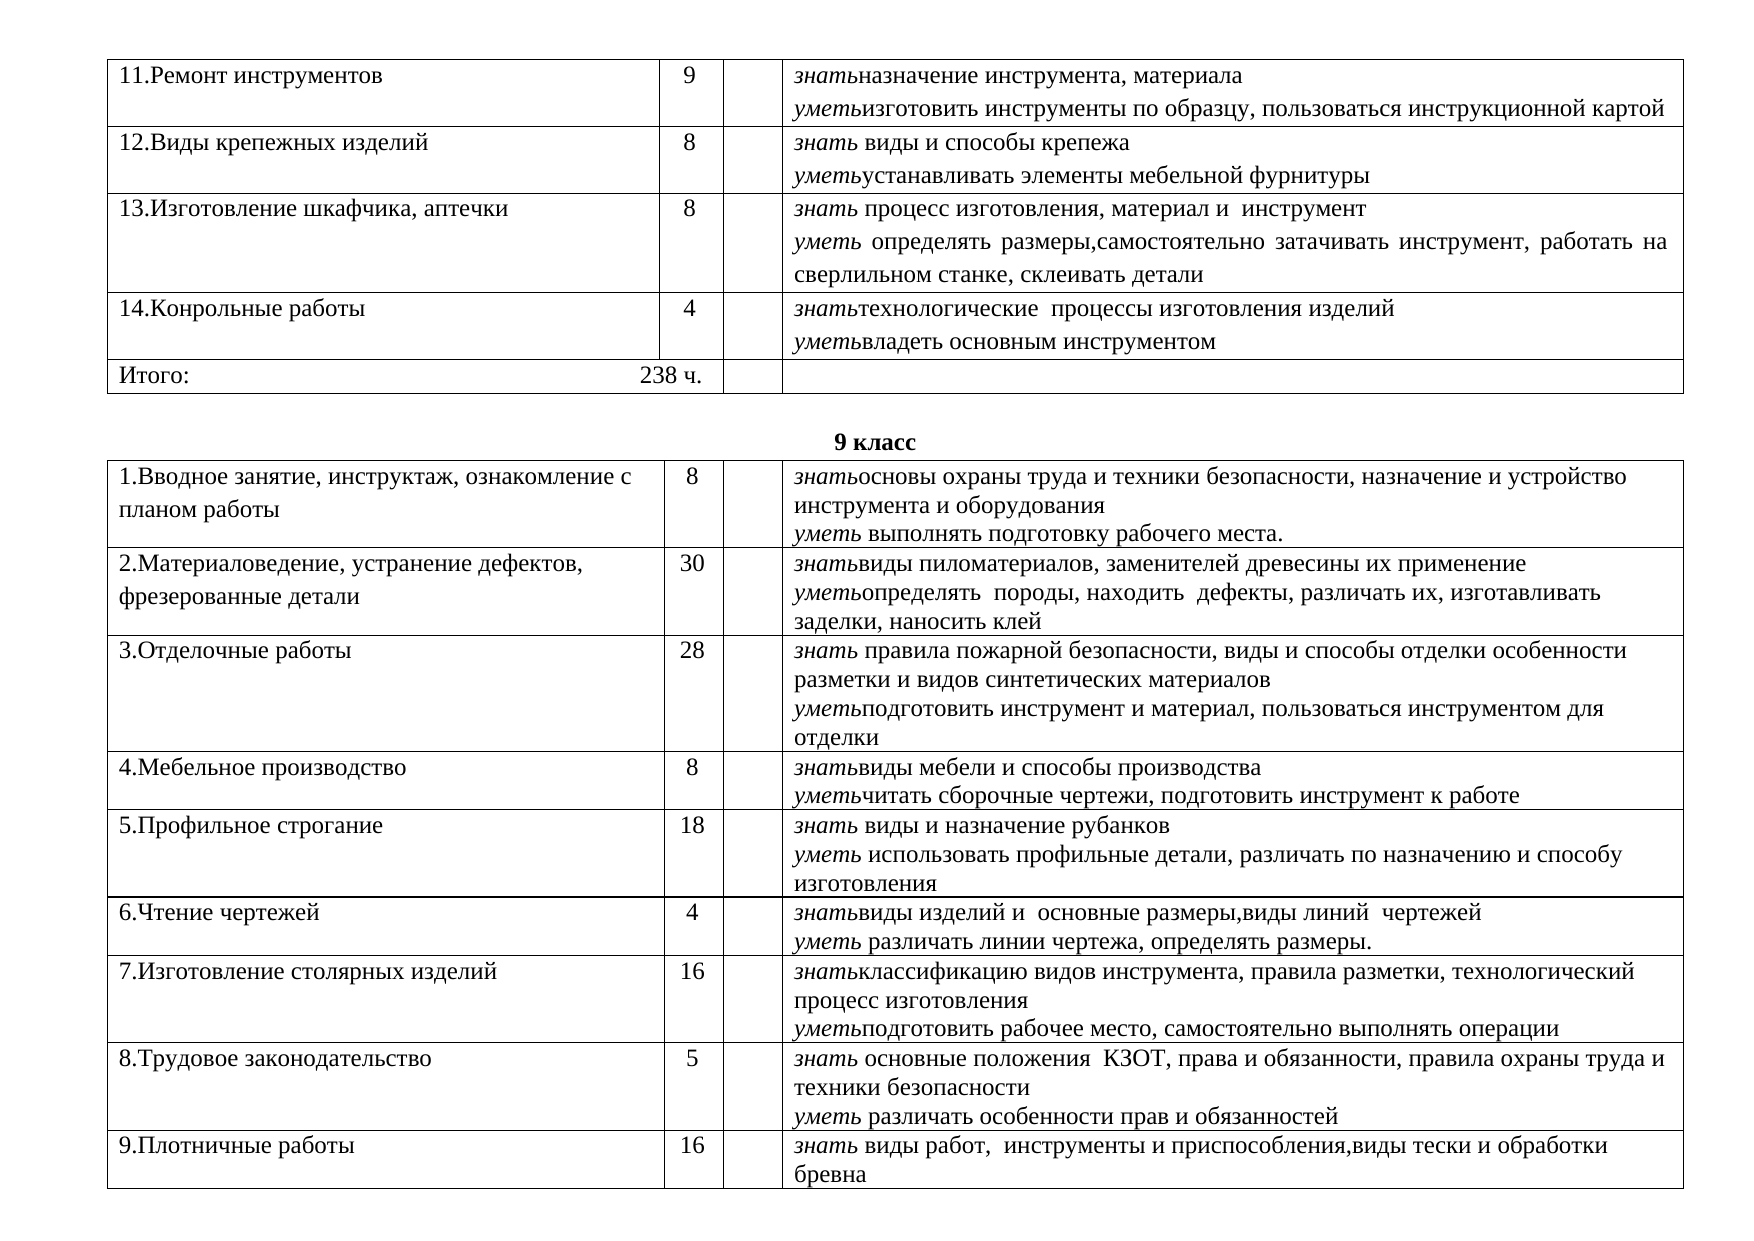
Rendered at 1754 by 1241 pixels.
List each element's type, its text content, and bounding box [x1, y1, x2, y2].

table_cell знатьвиды пиломатериалов, заменителей древесины их применение уметьопределять породы, находить дефекты, различать их, изготавливать заделки, наносить клей [783, 548, 1683, 634]
table_cell 8 [660, 127, 723, 192]
table_cell [724, 636, 782, 751]
table_cell 16 [665, 956, 723, 1042]
table_cell 18 [665, 810, 723, 896]
table_cell 14.Конрольные работы [108, 293, 659, 359]
table_cell [724, 293, 782, 359]
table_cell знать процесс изготовления, материал и инструмент уметь определять размеры,самостоятельно затачивать инструмент, работать на сверлильном станке, склеивать детали [783, 194, 1683, 292]
table_cell [724, 548, 782, 634]
table_cell знатьназначение инструмента, материала уметьизготовить инструменты по образцу, пользоваться инструкционной картой [783, 60, 1683, 126]
table_cell знать виды и назначение рубанков уметь использовать профильные детали, различать по назначению и способу изготовления [783, 810, 1683, 896]
text 9 класс [118, 427, 1632, 456]
table_cell [724, 1131, 782, 1188]
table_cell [783, 1131, 1683, 1188]
table_cell 3.Отделочные работы [108, 636, 664, 751]
table_cell [724, 956, 782, 1042]
table_cell 4 [665, 898, 723, 955]
table_cell 2.Материаловедение, устранение дефектов, фрезерованные детали [108, 548, 664, 634]
table_cell 8 [660, 194, 723, 292]
table_header 1.Вводное занятие, инструктаж, ознакомление с планом работы [108, 461, 664, 547]
table_cell знать виды и способы крепежа уметьустанавливать элементы мебельной фурнитуры [783, 127, 1683, 192]
table_cell [724, 127, 782, 192]
table_cell 4 [660, 293, 723, 359]
table_cell 8.Трудовое законодательство [108, 1043, 664, 1129]
table_cell знать основные положения КЗОТ, права и обязанности, правила охраны труда и техники безопасности уметь различать особенности прав и обязанностей [783, 1043, 1683, 1129]
table_cell 5 [665, 1043, 723, 1129]
table_cell 16 [665, 1131, 723, 1188]
table_cell знатьклассификацию видов инструмента, правила разметки, технологический процесс изготовления уметьподготовить рабочее место, самостоятельно выполнять операции [783, 956, 1683, 1042]
table_header знатьосновы охраны труда и техники безопасности, назначение и устройство инструмента и оборудования уметь выполнять подготовку рабочего места. [783, 461, 1683, 547]
table_cell [724, 898, 782, 955]
table_header [724, 461, 782, 547]
table_cell [724, 360, 782, 393]
table_cell знатьвиды мебели и способы производства уметьчитать сборочные чертежи, подготовить инструмент к работе [783, 752, 1683, 809]
table_header 8 [665, 461, 723, 547]
table_cell [724, 752, 782, 809]
table_cell [724, 1043, 782, 1129]
table_cell 8 [665, 752, 723, 809]
table_cell 4.Мебельное производство [108, 752, 664, 809]
table_cell 28 [665, 636, 723, 751]
table_cell знать правила пожарной безопасности, виды и способы отделки особенности разметки и видов синтетических материалов уметьподготовить инструмент и материал, пользоваться инструментом для отделки [783, 636, 1683, 751]
table_cell 12.Виды крепежных изделий [108, 127, 659, 192]
table_cell 5.Профильное строгание [108, 810, 664, 896]
table_cell знатьтехнологические процессы изготовления изделий уметьвладеть основным инструментом [783, 293, 1683, 359]
table_cell [724, 810, 782, 896]
table_cell [783, 360, 1683, 393]
table_cell 11.Ремонт инструментов [108, 60, 659, 126]
table_cell [724, 194, 782, 292]
table_cell знатьвиды изделий и основные размеры,виды линий чертежей уметь различать линии чертежа, определять размеры. [783, 898, 1683, 955]
table_cell [724, 60, 782, 126]
table_cell Итого: 238 ч. [108, 360, 723, 393]
table_cell 9 [660, 60, 723, 126]
table_cell 13.Изготовление шкафчика, аптечки [108, 194, 659, 292]
table_cell 6.Чтение чертежей [108, 898, 664, 955]
table_cell 30 [665, 548, 723, 634]
table_cell 9.Плотничные работы [108, 1131, 664, 1188]
table_cell 7.Изготовление столярных изделий [108, 956, 664, 1042]
